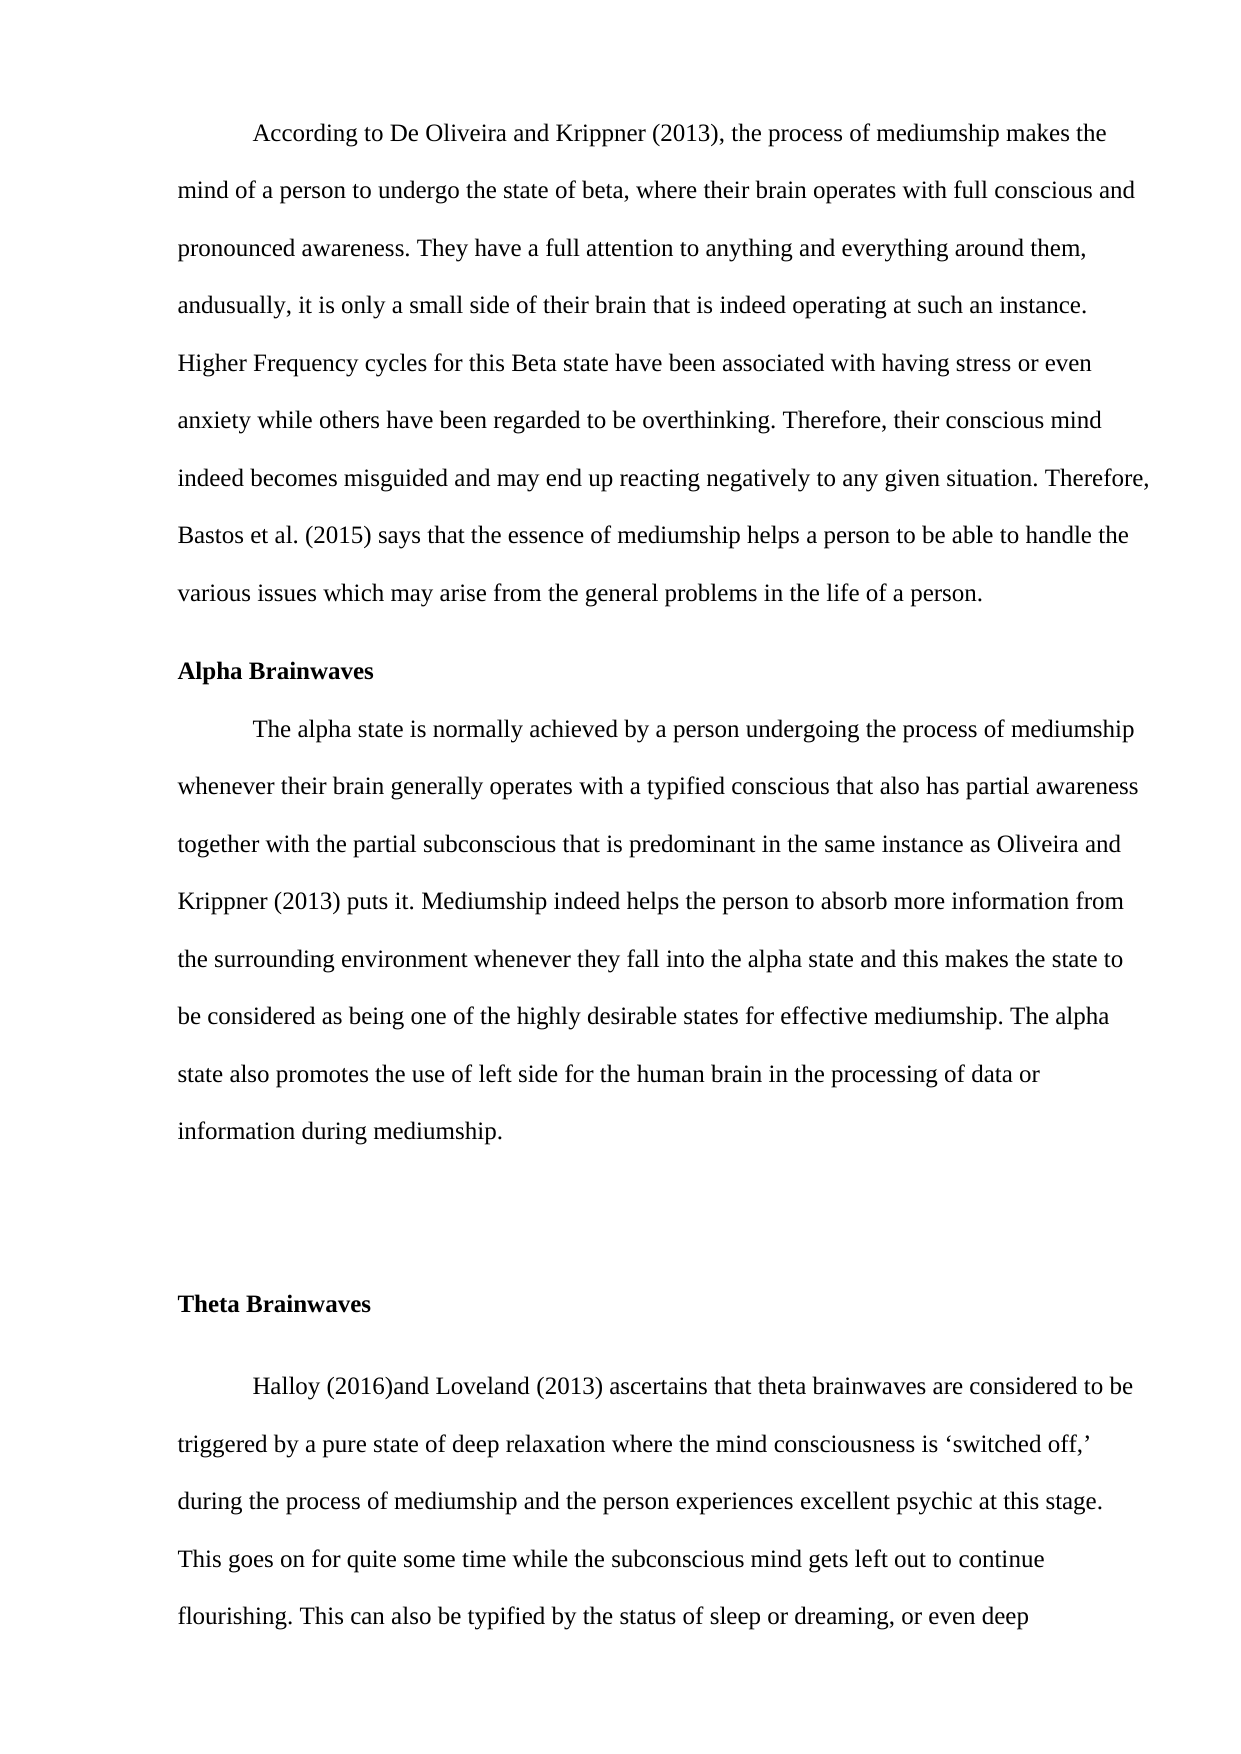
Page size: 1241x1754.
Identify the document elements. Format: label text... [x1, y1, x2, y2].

text According to De Oliveira and Krippner (2013), the process of mediumship makes the mind of a person to undergo the state of beta, where their brain operates with full conscious and pronounced awareness. They have a full attention to anything and everything around them, andusually, it is only a small side of their brain that is indeed operating at such an instance. Higher Frequency cycles for this Beta state have been associated with having stress or even anxiety while others have been regarded to be overthinking. Therefore, their conscious mind indeed becomes misguided and may end up reacting negatively to any given situation. Therefore, Bastos et al. (2015) says that the essence of mediumship helps a person to be able to handle the various issues which may arise from the general problems in the life of a person. [177, 118, 1152, 607]
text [177, 1371, 1152, 1630]
text Alpha Brainwaves [177, 656, 1152, 685]
text Theta Brainwaves [177, 1289, 1152, 1318]
text The alpha state is normally achieved by a person undergoing the process of mediumship whenever their brain generally operates with a typified conscious that also has partial awareness together with the partial subconscious that is predominant in the same instance as Oliveira and Krippner (2013) puts it. Mediumship indeed helps the person to absorb more information from the surrounding environment whenever they fall into the alpha state and this makes the state to be considered as being one of the highly desirable states for effective mediumship. The alpha state also promotes the use of left side for the human brain in the processing of data or information during mediumship. [177, 714, 1152, 1145]
